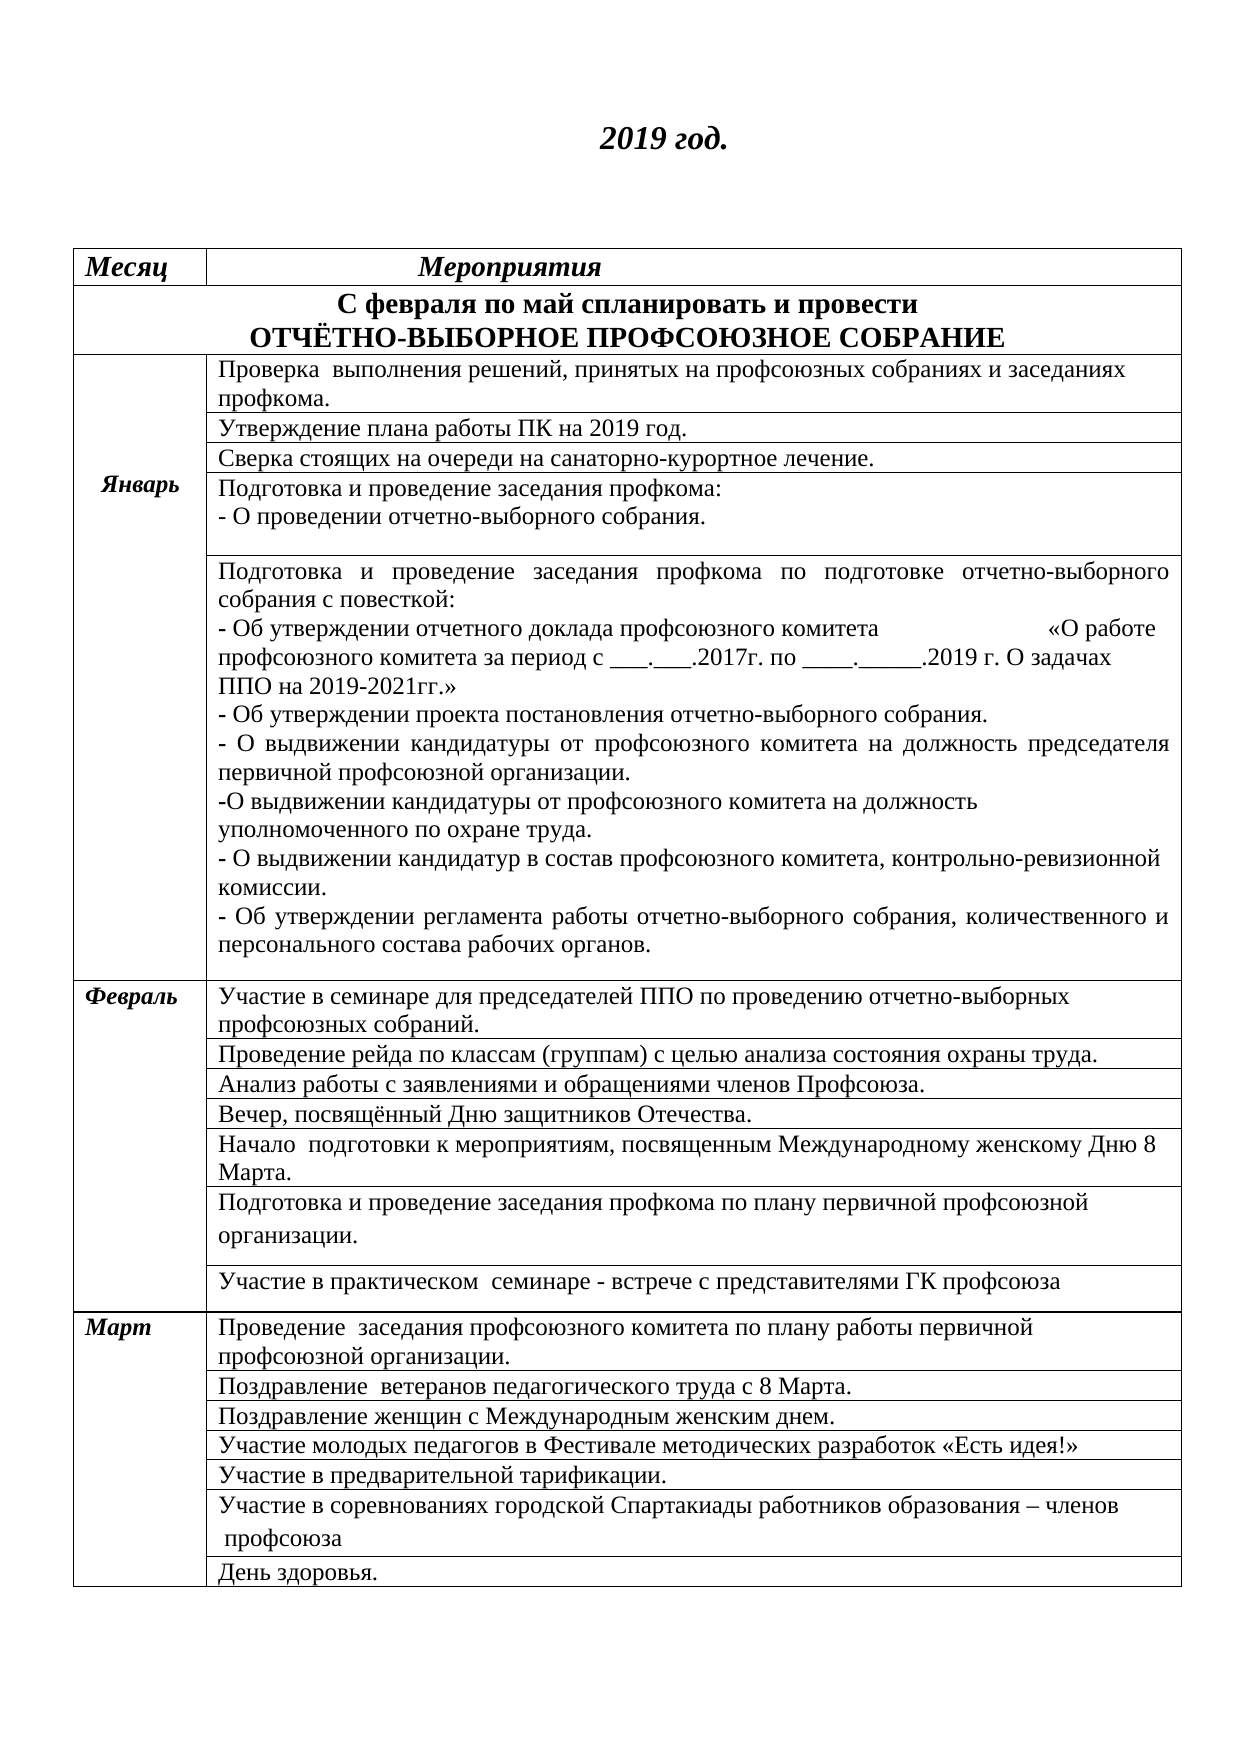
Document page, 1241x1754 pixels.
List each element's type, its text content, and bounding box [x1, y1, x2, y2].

table_cell Февраль [74, 981, 206, 1311]
table_cell Утверждение плана работы ПК на 2019 год. [207, 413, 1181, 442]
table_cell С февраля по май спланировать и провести ОТЧЁТНО-ВЫБОРНОЕ ПРОФСОЮЗНОЕ СОБРАНИЕ [74, 286, 1181, 353]
table_cell Участие в практическом семинаре - встрече с представителями ГК профсоюза [207, 1266, 1181, 1311]
table_cell Участие в семинаре для председателей ППО по проведению отчетно-выборных профсоюзных собраний. [207, 981, 1181, 1038]
table_cell Подготовка и проведение заседания профкома: - О проведении отчетно-выборного собрания. [207, 473, 1181, 555]
table_cell Подготовка и проведение заседания профкома по подготовке отчетно-выборного собрания с повесткой: - Об утверждении отчетного доклада профсоюзного комитета «О работе профсоюзного комитета за период с ___.___.2017г. по ____._____.2019 г. О задачах ППО на 2019-2021гг.» - Об утверждении проекта постановления отчетно-выборного собрания. - О выдвижении кандидатуры от профсоюзного комитета на должность председателя первичной профсоюзной организации. -О выдвижении кандидатуры от профсоюзного комитета на должность уполномоченного по охране труда. - О выдвижении кандидатур в состав профсоюзного комитета, контрольно-ревизионной комиссии. - Об утверждении регламента работы отчетно-выборного собрания, количественного и персонального состава рабочих органов. [207, 556, 1181, 980]
table_header Месяц [74, 249, 206, 285]
table_cell Подготовка и проведение заседания профкома по плану первичной профсоюзной организации. [207, 1187, 1181, 1265]
table_cell Участие в соревнованиях городской Спартакиады работников образования – членов профсоюза [207, 1490, 1181, 1556]
table_cell Анализ работы с заявлениями и обращениями членов Профсоюза. [207, 1069, 1181, 1098]
table_cell Сверка стоящих на очереди на санаторно-курортное лечение. [207, 443, 1181, 472]
table_cell Поздравление ветеранов педагогического труда с 8 Марта. [207, 1371, 1181, 1400]
table_cell Участие молодых педагогов в Фестивале методических разработок «Есть идея!» [207, 1431, 1181, 1459]
table_cell Проведение заседания профсоюзного комитета по плану работы первичной профсоюзной организации. [207, 1313, 1181, 1370]
table_cell Участие в предварительной тарификации. [207, 1460, 1181, 1489]
table_cell Январь [74, 355, 206, 980]
text 2019 год. [177, 118, 1152, 156]
table_cell Март [74, 1313, 206, 1586]
table_header Мероприятия [207, 249, 1181, 285]
table_cell Проведение рейда по классам (группам) с целью анализа состояния охраны труда. [207, 1039, 1181, 1068]
table_cell Начало подготовки к мероприятиям, посвященным Международному женскому Дню 8 Марта. [207, 1129, 1181, 1186]
table_cell Вечер, посвящённый Дню защитников Отечества. [207, 1099, 1181, 1128]
table_cell День здоровья. [207, 1557, 1181, 1586]
table_cell Проверка выполнения решений, принятых на профсоюзных собраниях и заседаниях профкома. [207, 355, 1181, 412]
table_cell Поздравление женщин с Международным женским днем. [207, 1401, 1181, 1429]
